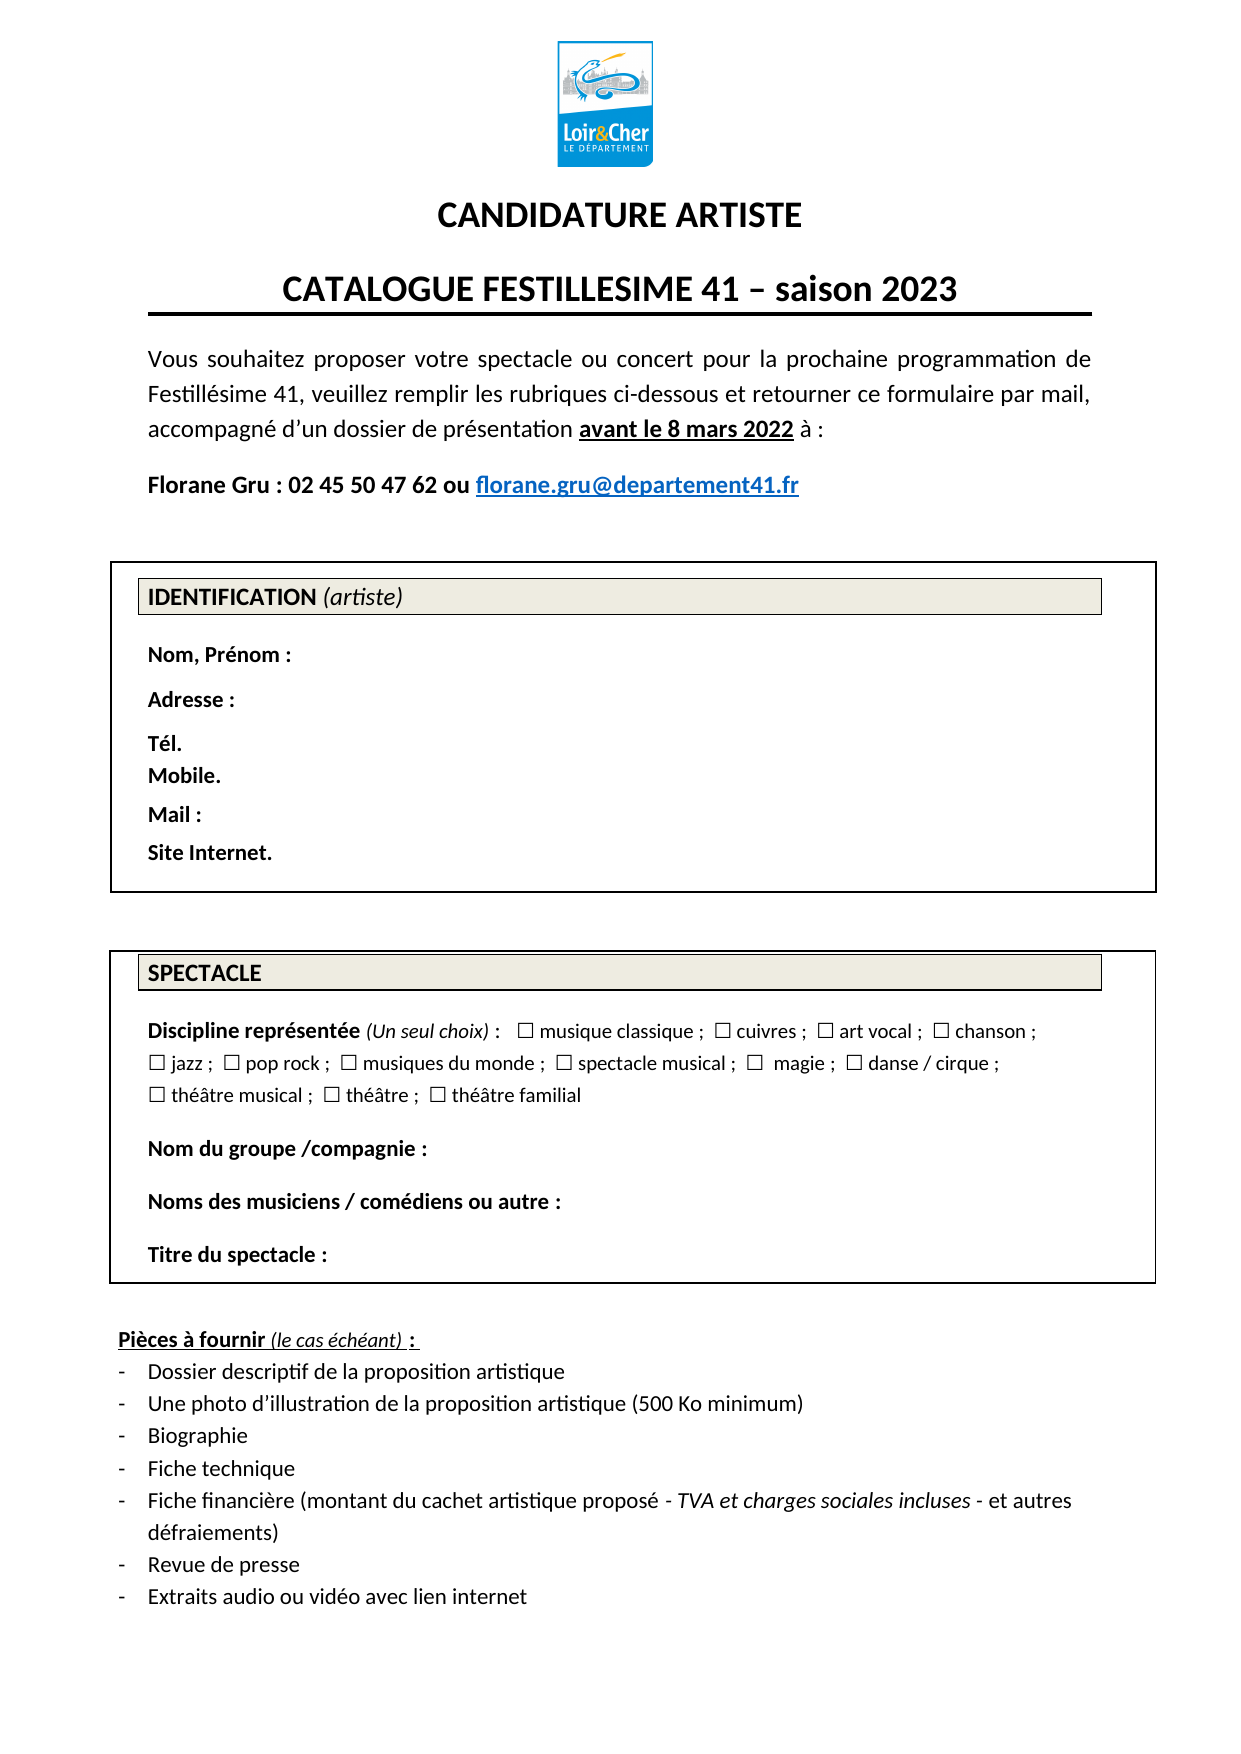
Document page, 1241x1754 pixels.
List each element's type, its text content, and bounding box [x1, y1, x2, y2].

text Noms des musiciens / comédiens ou autre : [148, 1187, 1092, 1215]
text Vous souhaitez proposer votre spectacle ou concert pour la prochaine programmation de Festillésime 41, veuillez remplir les rubriques ci-dessous et retourner ce formulaire par mail, accompagné d’un dossier de présentation avant le 8 mars 2022 à : [148, 343, 1092, 444]
text Pièces à fournir (le cas échéant) : [118, 1325, 1092, 1353]
text IDENTIFICATION (artiste) [139, 579, 1101, 614]
text Nom du groupe /compagnie : [148, 1134, 1092, 1162]
text Mail : [148, 800, 1092, 828]
list Revue de presse [118, 1550, 1092, 1578]
picture [560, 44, 651, 113]
text Tél. [148, 729, 1092, 757]
text CATALOGUE FESTILLESIME 41 – saison 2023 [148, 264, 1092, 312]
text Site Internet. [148, 838, 1092, 867]
picture [565, 124, 571, 140]
text Mobile. [148, 762, 1092, 790]
picture [572, 129, 581, 140]
picture [621, 124, 629, 140]
list Dossier descriptif de la proposition artistique [118, 1357, 1092, 1385]
text SPECTACLE [139, 955, 1101, 989]
text CANDIDATURE ARTISTE [148, 191, 1092, 237]
list Biographie [118, 1422, 1092, 1449]
list Fiche financière (montant du cachet artistique proposé - TVA et charges sociales incluses - et autres défraiements) [118, 1486, 1092, 1546]
list Extraits audio ou vidéo avec lien internet [118, 1582, 1092, 1611]
text Adresse : [148, 685, 1092, 713]
picture [632, 131, 637, 139]
picture [643, 129, 648, 140]
list Fiche technique [118, 1454, 1092, 1482]
text Florane Gru : 02 45 50 47 62 ou florane.gru@departement41.fr [148, 469, 1092, 500]
list Une photo d’illustration de la proposition artistique (500 Ko minimum) [118, 1389, 1092, 1417]
text Discipline représentée (Un seul choix) : musique classique ; cuivres ; art vocal ; chanson ; jazz ; pop rock ; musiques du monde ; spectacle musical ; magie ; danse / cirque ; théâtre musical ; théâtre ; théâtre familial [148, 1016, 1092, 1109]
picture [590, 129, 595, 140]
text Nom, Prénom : [148, 640, 1092, 668]
picture [610, 124, 618, 140]
picture [599, 132, 607, 139]
text Titre du spectacle : [148, 1240, 1092, 1268]
